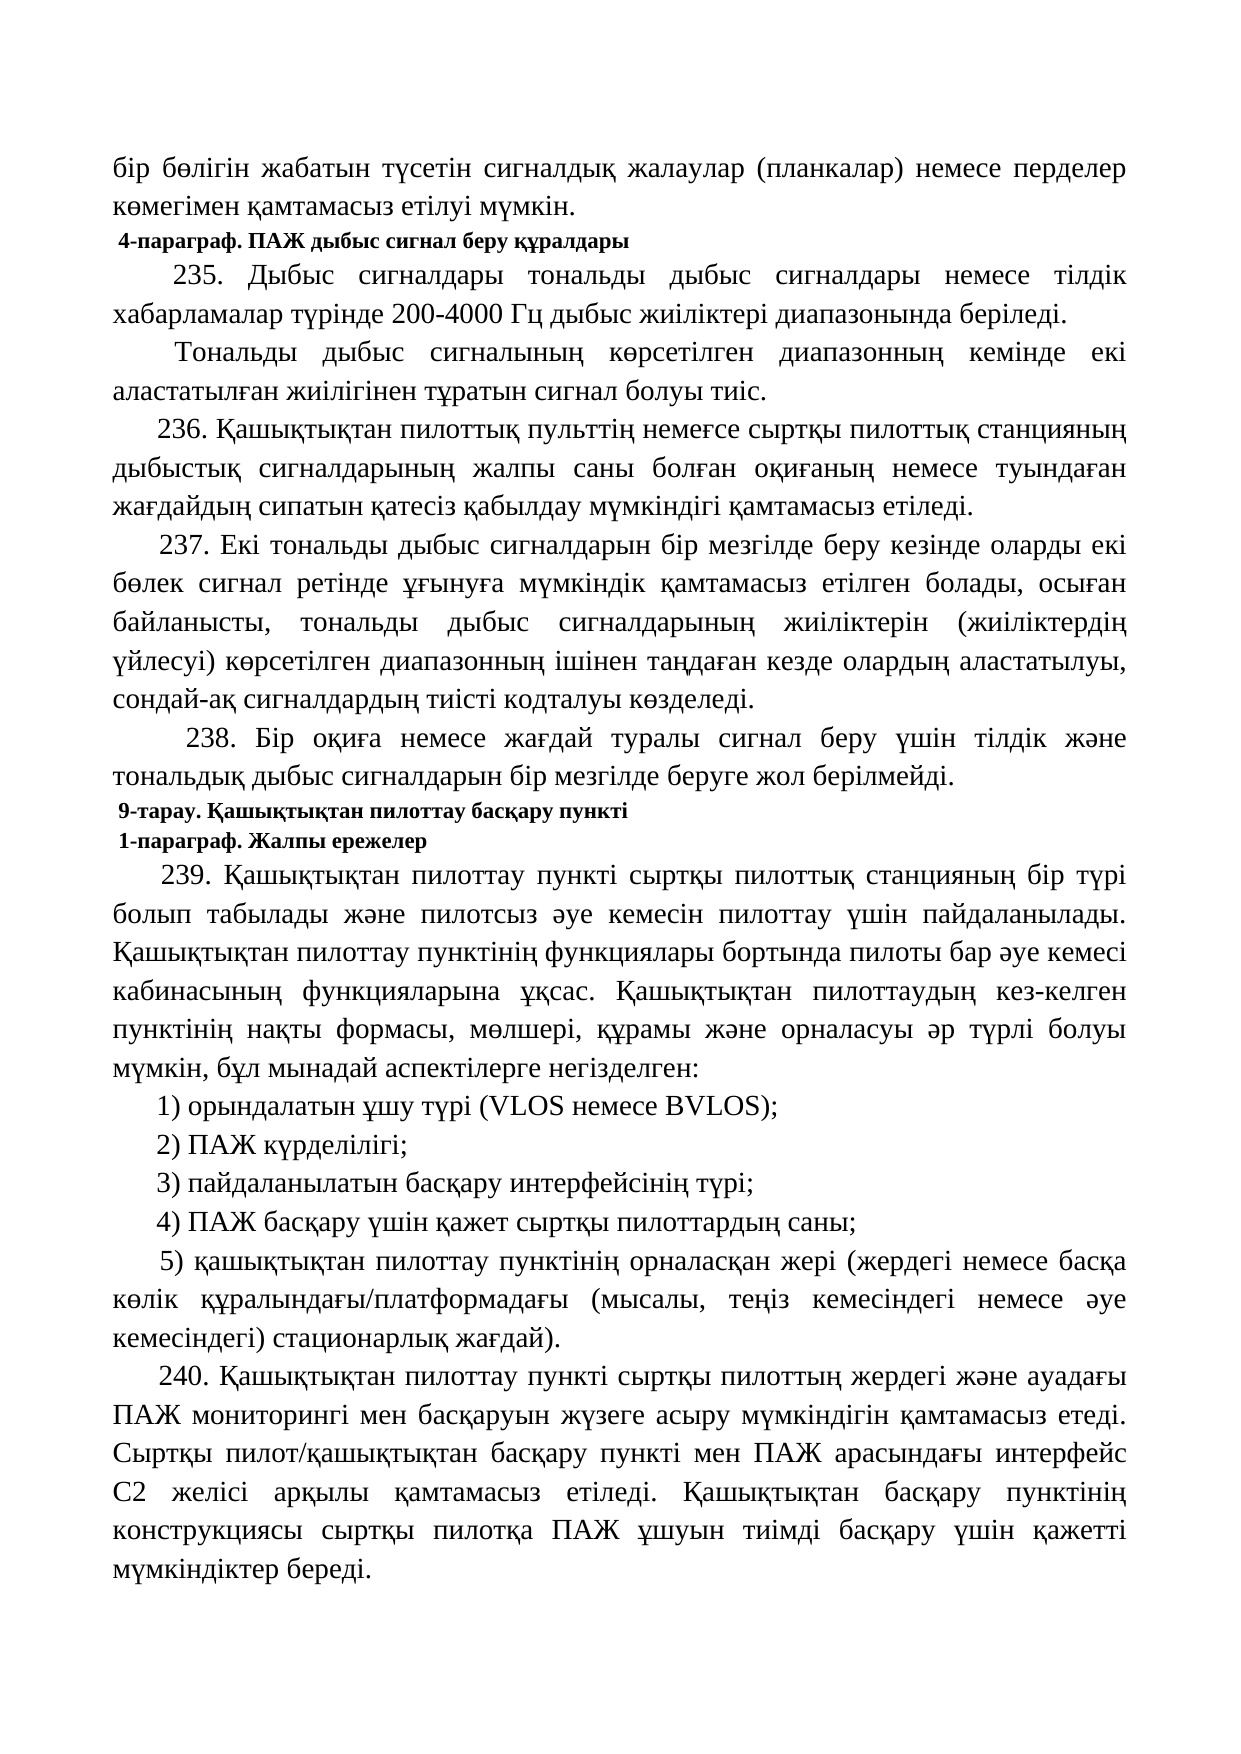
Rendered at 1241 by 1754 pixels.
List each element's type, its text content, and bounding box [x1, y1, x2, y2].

text 4) ПАЖ басқару үшін қажет сыртқы пилоттардың саны; [112, 1204, 1128, 1238]
text 236. Қашықтықтан пилоттық пульттің немеғсе сыртқы пилоттық станцияның дыбыстық сигналдарының жалпы саны болған оқиғаның немесе туындаған жағдайдың сипатын қатесіз қабылдау мүмкіндігі қамтамасыз етіледі. [112, 411, 1128, 522]
text Тональды дыбыс сигналының көрсетілген диапазонның кемінде екі аластатылған жиілігінен тұратын сигнал болуы тиіс. [112, 334, 1128, 406]
text 1-параграф. Жалпы ережелер [112, 827, 1128, 853]
text 5) қашықтықтан пилоттау пунктінің орналасқан жері (жердегі немесе басқа көлік құралындағы/платформадағы (мысалы, теңіз кемесіндегі немесе әуе кемесіндегі) стационарлық жағдай). [112, 1243, 1128, 1353]
text 1) орындалатын ұшу түрі (VLOS немесе BVLOS); [112, 1088, 1128, 1122]
text 238. Бір оқиға немесе жағдай туралы сигнал беру үшін тілдік және тональдық дыбыс сигналдарын бір мезгілде беруге жол берілмейді. [112, 720, 1128, 792]
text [112, 150, 1128, 222]
text 2) ПАЖ күрделілігі; [112, 1127, 1128, 1161]
text 4-параграф. ПАЖ дыбыс сигнал беру құралдары [112, 227, 1128, 253]
text 9-тарау. Қашықтықтан пилоттау басқару пункті [112, 797, 1128, 823]
text 239. Қашықтықтан пилоттау пункті сыртқы пилоттық станцияның бір түрі болып табылады және пилотсыз әуе кемесін пилоттау үшін пайдаланылады. Қашықтықтан пилоттау пунктінің функциялары бортында пилоты бар әуе кемесі кабинасының функцияларына ұқсас. Қашықтықтан пилоттаудың кез-келген пунктінің нақты формасы, мөлшері, құрамы және орналасуы әр түрлі болуы мүмкін, бұл мынадай аспектілерге негізделген: [112, 857, 1128, 1083]
text 240. Қашықтықтан пилоттау пункті сыртқы пилоттың жердегі және ауадағы ПАЖ мониторингі мен басқаруын жүзеге асыру мүмкіндігін қамтамасыз етеді. Сыртқы пилот/қашықтықтан басқару пункті мен ПАЖ арасындағы интерфейс С2 желісі арқылы қамтамасыз етіледі. Қашықтықтан басқару пунктінің конструкциясы сыртқы пилотқа ПАЖ ұшуын тиімді басқару үшін қажетті мүмкіндіктер береді. [112, 1358, 1128, 1584]
text 237. Екі тональды дыбыс сигналдарын бір мезгілде беру кезінде оларды екі бөлек сигнал ретінде ұғынуға мүмкіндік қамтамасыз етілген болады, осыған байланысты, тональды дыбыс сигналдарының жиіліктерін (жиіліктердің үйлесуі) көрсетілген диапазонның ішінен таңдаған кезде олардың аластатылуы, сондай-ақ сигналдардың тиісті кодталуы көзделеді. [112, 527, 1128, 715]
text 3) пайдаланылатын басқару интерфейсінің түрі; [112, 1166, 1128, 1199]
text 235. Дыбыс сигналдары тональды дыбыс сигналдары немесе тілдік хабарламалар түрінде 200-4000 Гц дыбыс жиіліктері диапазонында беріледі. [112, 257, 1128, 329]
